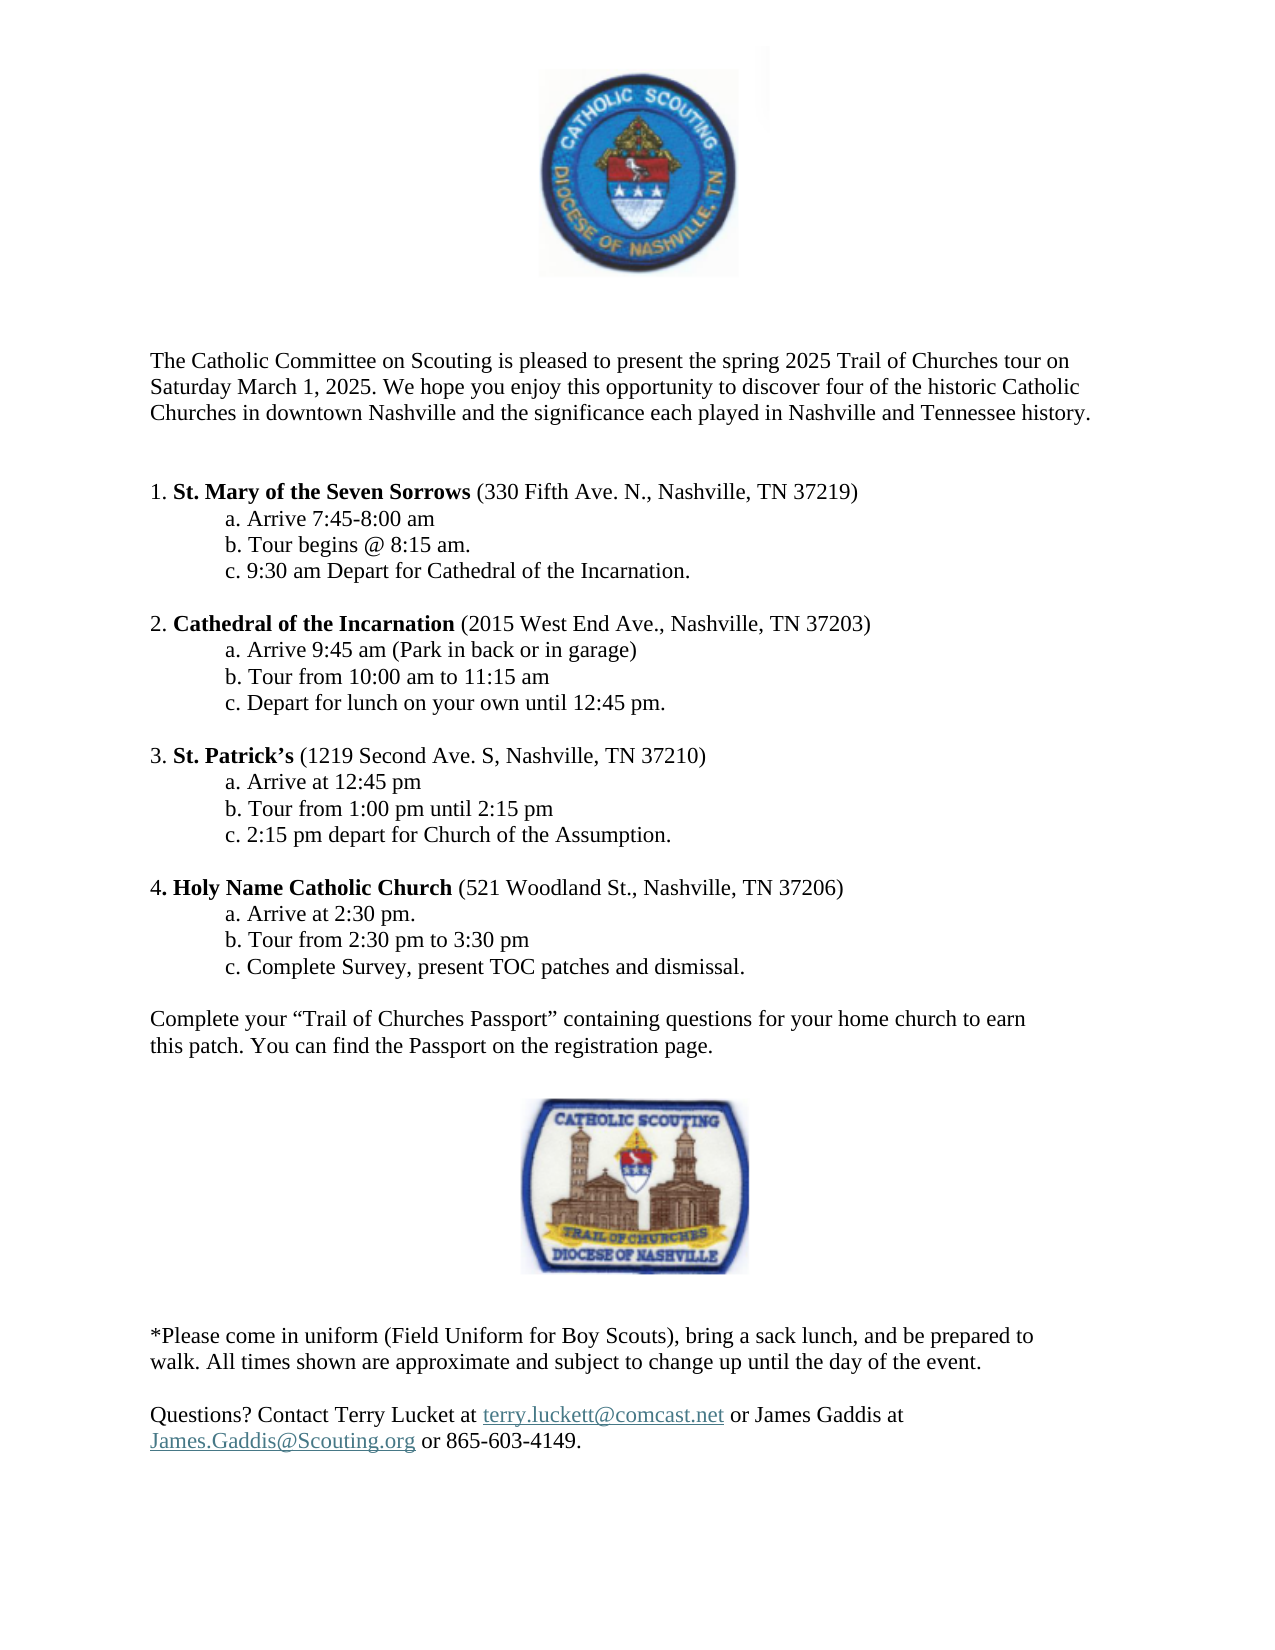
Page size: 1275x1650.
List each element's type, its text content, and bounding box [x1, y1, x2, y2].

text The Catholic Committee on Scouting is pleased to present the spring 2025 Trail of Churches tour on Saturday March 1, 2025. We hope you enjoy this opportunity to discover four of the historic Catholic Churches in downtown Nashville and the significance each played in Nashville and Tennessee history. [150, 347, 1125, 426]
picture [511, 1088, 764, 1295]
text Complete your “Trail of Churches Passport” containing questions for your home church to earn [150, 1006, 1125, 1032]
text 1. St. Mary of the Seven Sorrows (330 Fifth Ave. N., Nashville, TN 37219) [150, 478, 1125, 505]
text b. Tour from 1:00 pm until 2:15 pm [150, 795, 1125, 821]
text this patch. You can find the Passport on the registration page. [150, 1032, 1125, 1058]
text c. 9:30 am Depart for Cathedral of the Incarnation. [150, 557, 1125, 584]
picture [505, 46, 770, 310]
text a. Arrive at 12:45 pm [150, 768, 1125, 795]
text *Please come in uniform (Field Uniform for Boy Scouts), bring a sack lunch, and be prepared to [150, 1322, 1125, 1348]
text c. Depart for lunch on your own until 12:45 pm. [150, 689, 1125, 716]
text 3. St. Patrick’s (1219 Second Ave. S, Nashville, TN 37210) [150, 742, 1125, 768]
text c. Complete Survey, present TOC patches and dismissal. [150, 953, 1125, 979]
text b. Tour from 10:00 am to 11:15 am [150, 663, 1125, 689]
text b. Tour from 2:30 pm to 3:30 pm [150, 926, 1125, 953]
text Questions? Contact Terry Lucket at terry.luckett@comcast.net or James Gaddis at James.Gaddis@Scouting.org or 865-603-4149. [150, 1401, 1125, 1453]
text 2. Cathedral of the Incarnation (2015 West End Ave., Nashville, TN 37203) [150, 610, 1125, 637]
text c. 2:15 pm depart for Church of the Assumption. [150, 821, 1125, 847]
text b. Tour begins @ 8:15 am. [150, 531, 1125, 557]
text a. Arrive 9:45 am (Park in back or in garage) [150, 637, 1125, 663]
text a. Arrive at 2:30 pm. [150, 900, 1125, 926]
text 4. Holy Name Catholic Church (521 Woodland St., Nashville, TN 37206) [150, 874, 1125, 900]
text walk. All times shown are approximate and subject to change up until the day of the event. [150, 1348, 1125, 1374]
text a. Arrive 7:45-8:00 am [150, 505, 1125, 531]
